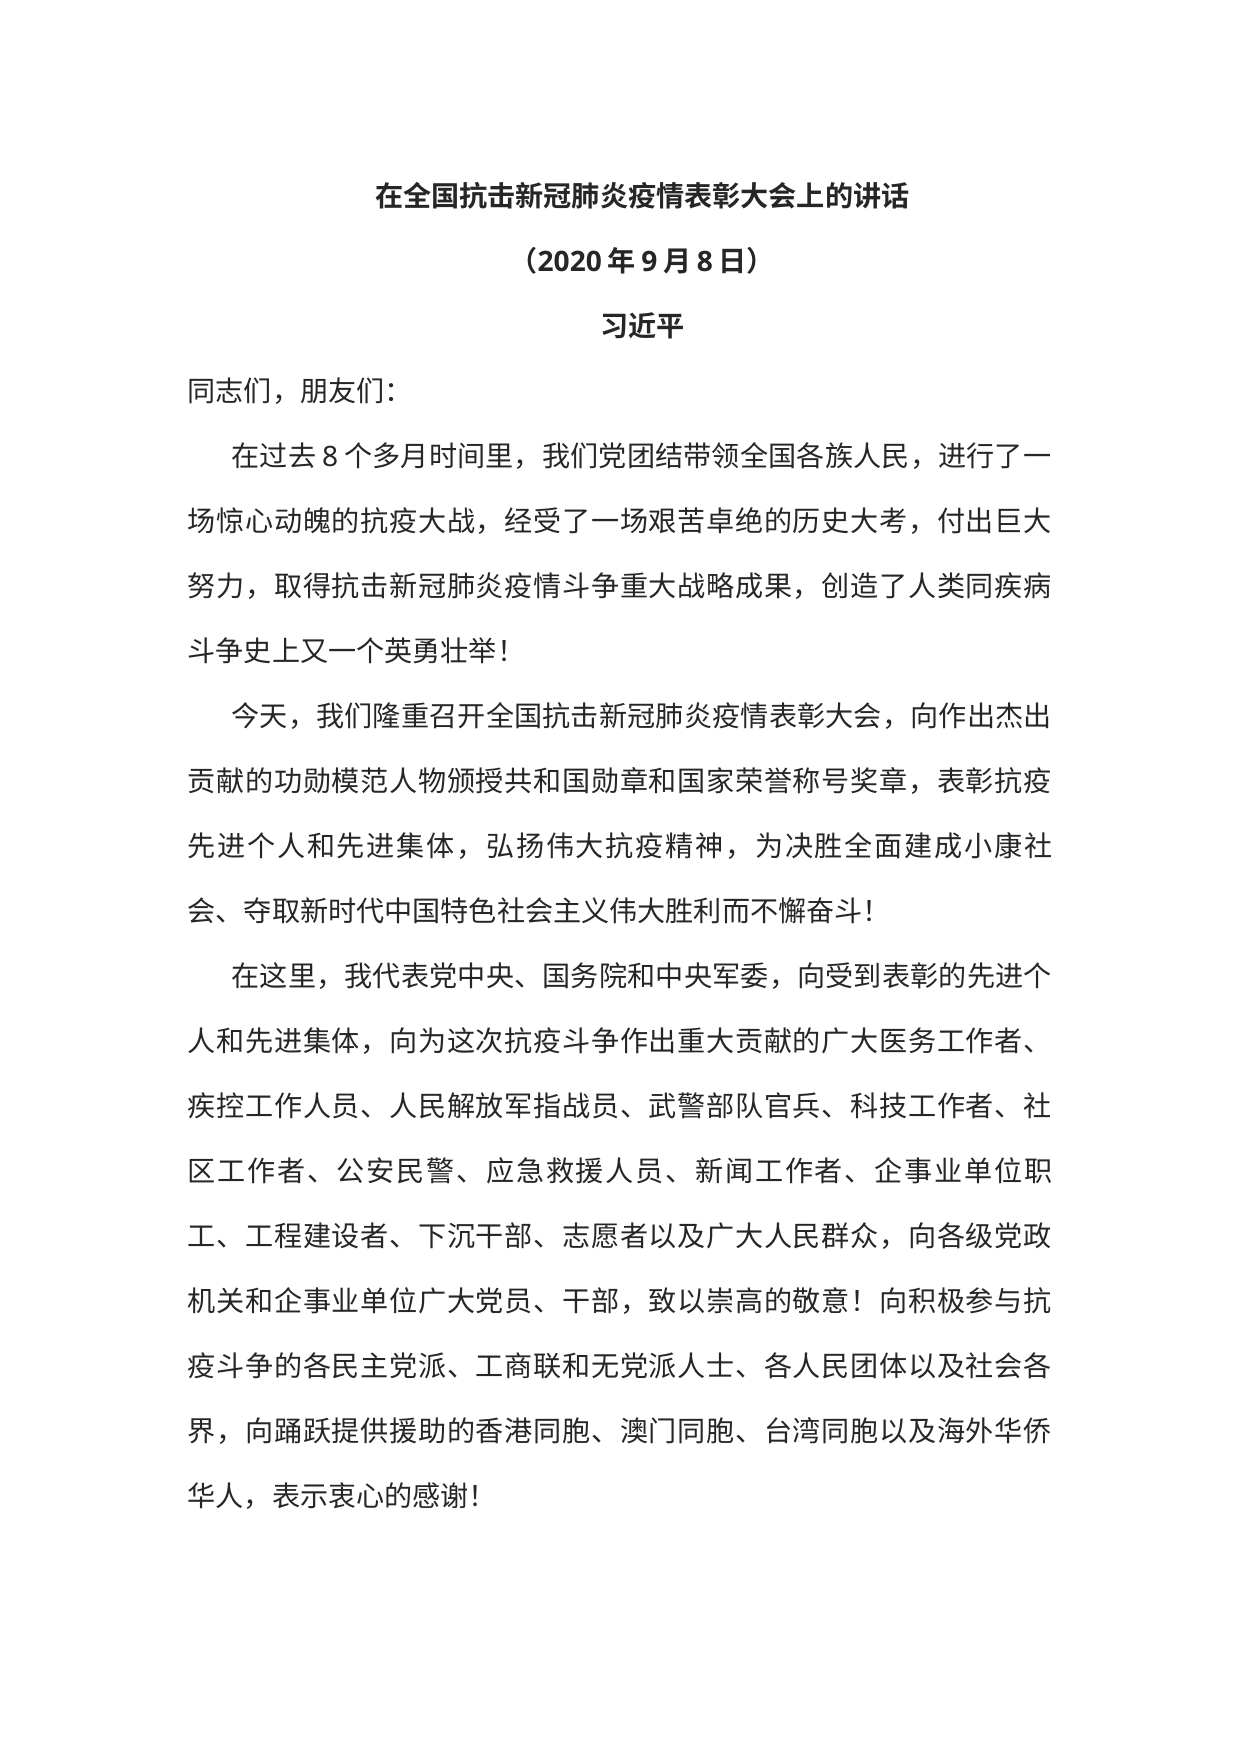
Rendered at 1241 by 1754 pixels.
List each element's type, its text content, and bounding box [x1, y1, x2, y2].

text 在过去8个多月时间里，我们党团结带领全国各族人民，进行了一场惊心动魄的抗疫大战，经受了一场艰苦卓绝的历史大考，付出巨大努力，取得抗击新冠肺炎疫情斗争重大战略成果，创造了人类同疾病斗争史上又一个英勇壮举！ [187, 422, 1053, 682]
text 同志们，朋友们： [187, 357, 1053, 422]
text 在全国抗击新冠肺炎疫情表彰大会上的讲话 [187, 162, 1053, 227]
text （2020年9月8日） [187, 227, 1053, 292]
text 今天，我们隆重召开全国抗击新冠肺炎疫情表彰大会，向作出杰出贡献的功勋模范人物颁授共和国勋章和国家荣誉称号奖章，表彰抗疫先进个人和先进集体，弘扬伟大抗疫精神，为决胜全面建成小康社会、夺取新时代中国特色社会主义伟大胜利而不懈奋斗！ [187, 682, 1053, 942]
text 在这里，我代表党中央、国务院和中央军委，向受到表彰的先进个人和先进集体，向为这次抗疫斗争作出重大贡献的广大医务工作者、疾控工作人员、人民解放军指战员、武警部队官兵、科技工作者、社区工作者、公安民警、应急救援人员、新闻工作者、企事业单位职工、工程建设者、下沉干部、志愿者以及广大人民群众，向各级党政机关和企事业单位广大党员、干部，致以崇高的敬意！向积极参与抗疫斗争的各民主党派、工商联和无党派人士、各人民团体以及社会各界，向踊跃提供援助的香港同胞、澳门同胞、台湾同胞以及海外华侨华人，表示衷心的感谢！ [187, 942, 1053, 1527]
text 习近平 [187, 292, 1053, 357]
